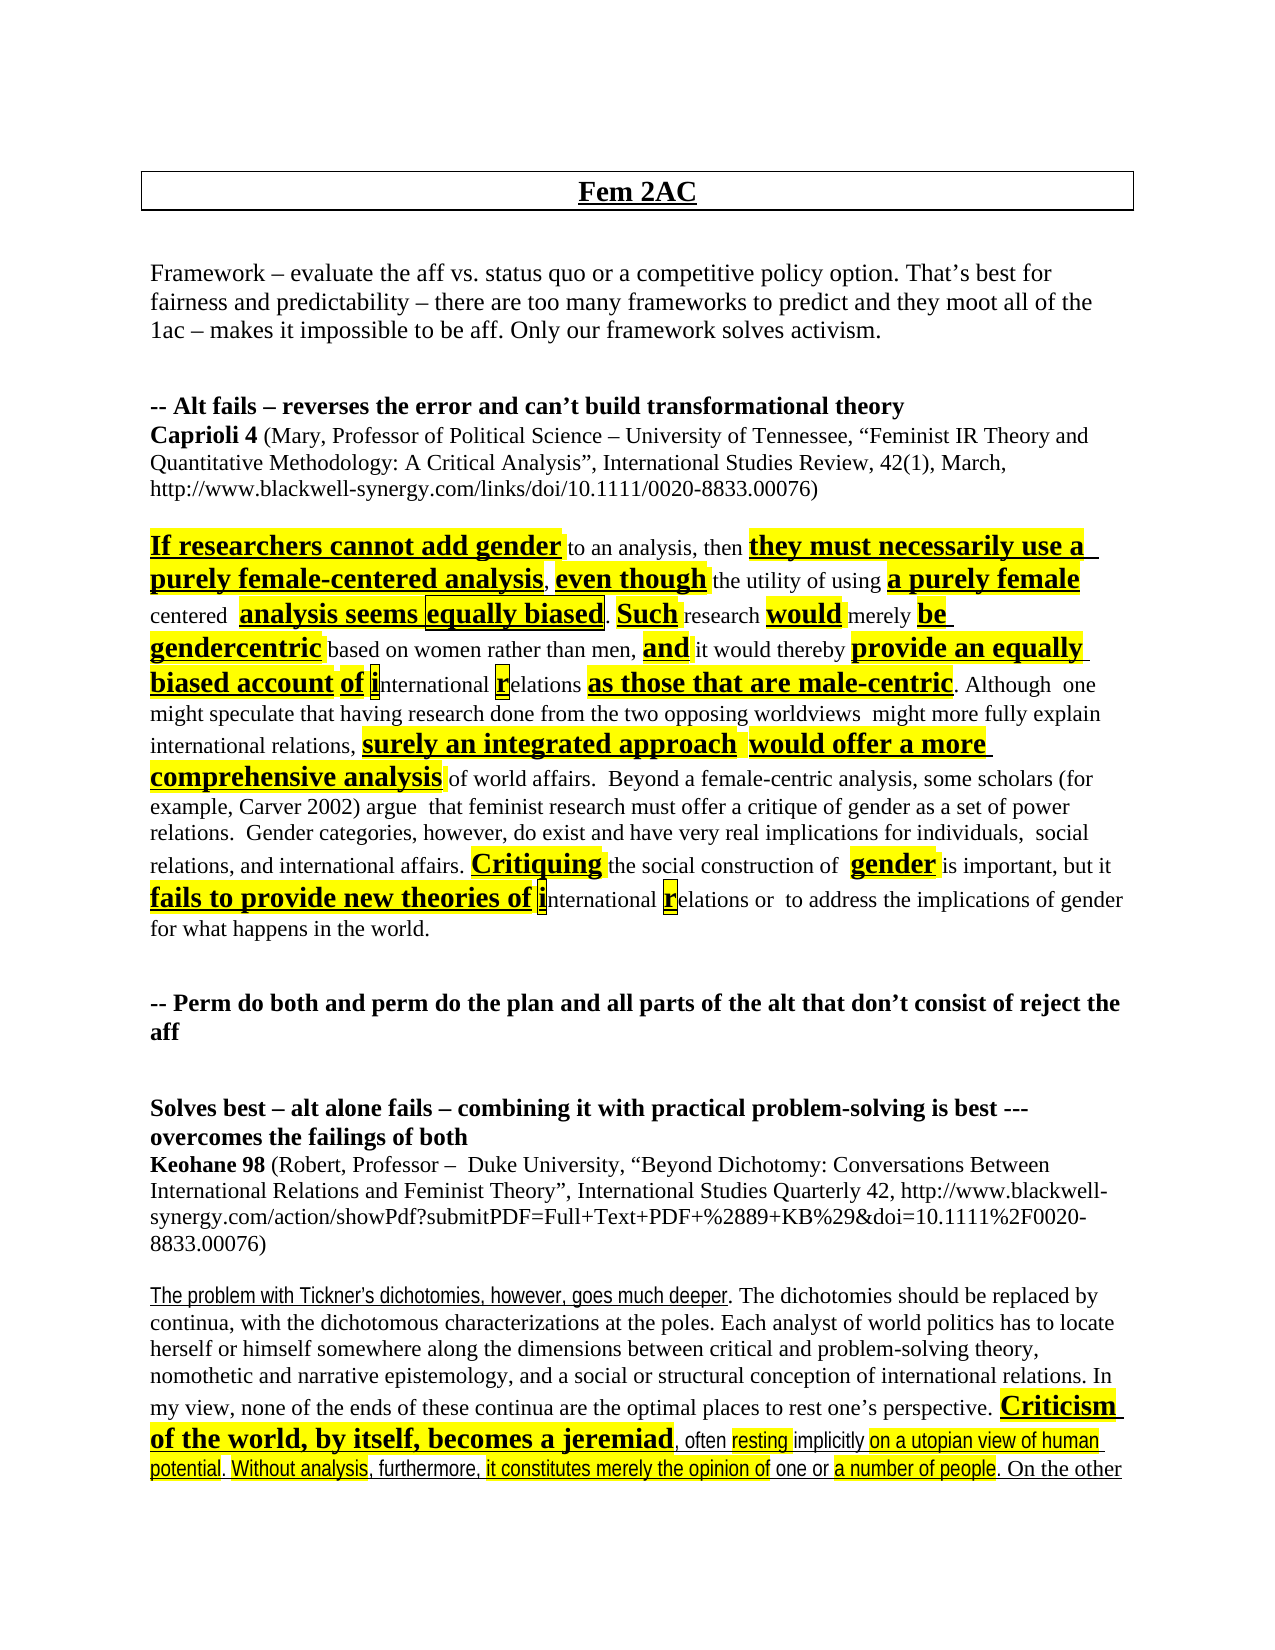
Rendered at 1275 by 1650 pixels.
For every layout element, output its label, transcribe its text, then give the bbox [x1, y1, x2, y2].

text If researchers cannot add gender to an analysis, then they must necessarily use a purely female-centered analysis, even though the utility of using a purely female centered analysis seems equally biased. Such research would merely be gendercentric based on women rather than men, and it would thereby provide an equally biased account of international relations as those that are male-centric. Although one might speculate that having research done from the two opposing worldviews might more fully explain international relations, surely an integrated approach would offer a more comprehensive analysis of world affairs. Beyond a female-centric analysis, some scholars (for example, Carver 2002) argue that feminist research must offer a critique of gender as a set of power relations. Gender categories, however, do exist and have very real implications for individuals, social relations, and international affairs. Critiquing the social construction of gender is important, but it fails to provide new theories of international relations or to address the implications of gender for what happens in the world. [150, 528, 1125, 941]
subtitle Framework – evaluate the aff vs. status quo or a competitive policy option. That’s best for fairness and predictability – there are too many frameworks to predict and they moot all of the 1ac – makes it impossible to be aff. Only our framework solves activism. [150, 258, 1125, 344]
text Keohane 98 (Robert, Professor – Duke University, “Beyond Dichotomy: Conversations Between International Relations and Feminist Theory”, International Studies Quarterly 42, http://www.blackwell-synergy.com/action/showPdf?submitPDF=Full+Text+PDF+%2889+KB%29&doi=10.1111%2F0020-8833.00076) [150, 1151, 1125, 1256]
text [150, 1282, 1125, 1482]
subtitle -- Alt fails – reverses the error and can’t build transformational theory [150, 391, 1125, 420]
subtitle Solves best – alt alone fails – combining it with practical problem-solving is best --- overcomes the failings of both [150, 1093, 1125, 1151]
subtitle Fem 2AC [142, 172, 1133, 209]
text Caprioli 4 (Mary, Professor of Political Science – University of Tennessee, “Feminist IR Theory and Quantitative Methodology: A Critical Analysis”, International Studies Review, 42(1), March, http://www.blackwell-synergy.com/links/doi/10.1111/0020-8833.00076) [150, 420, 1125, 501]
subtitle -- Perm do both and perm do the plan and all parts of the alt that don’t consist of reject the aff [150, 988, 1125, 1046]
